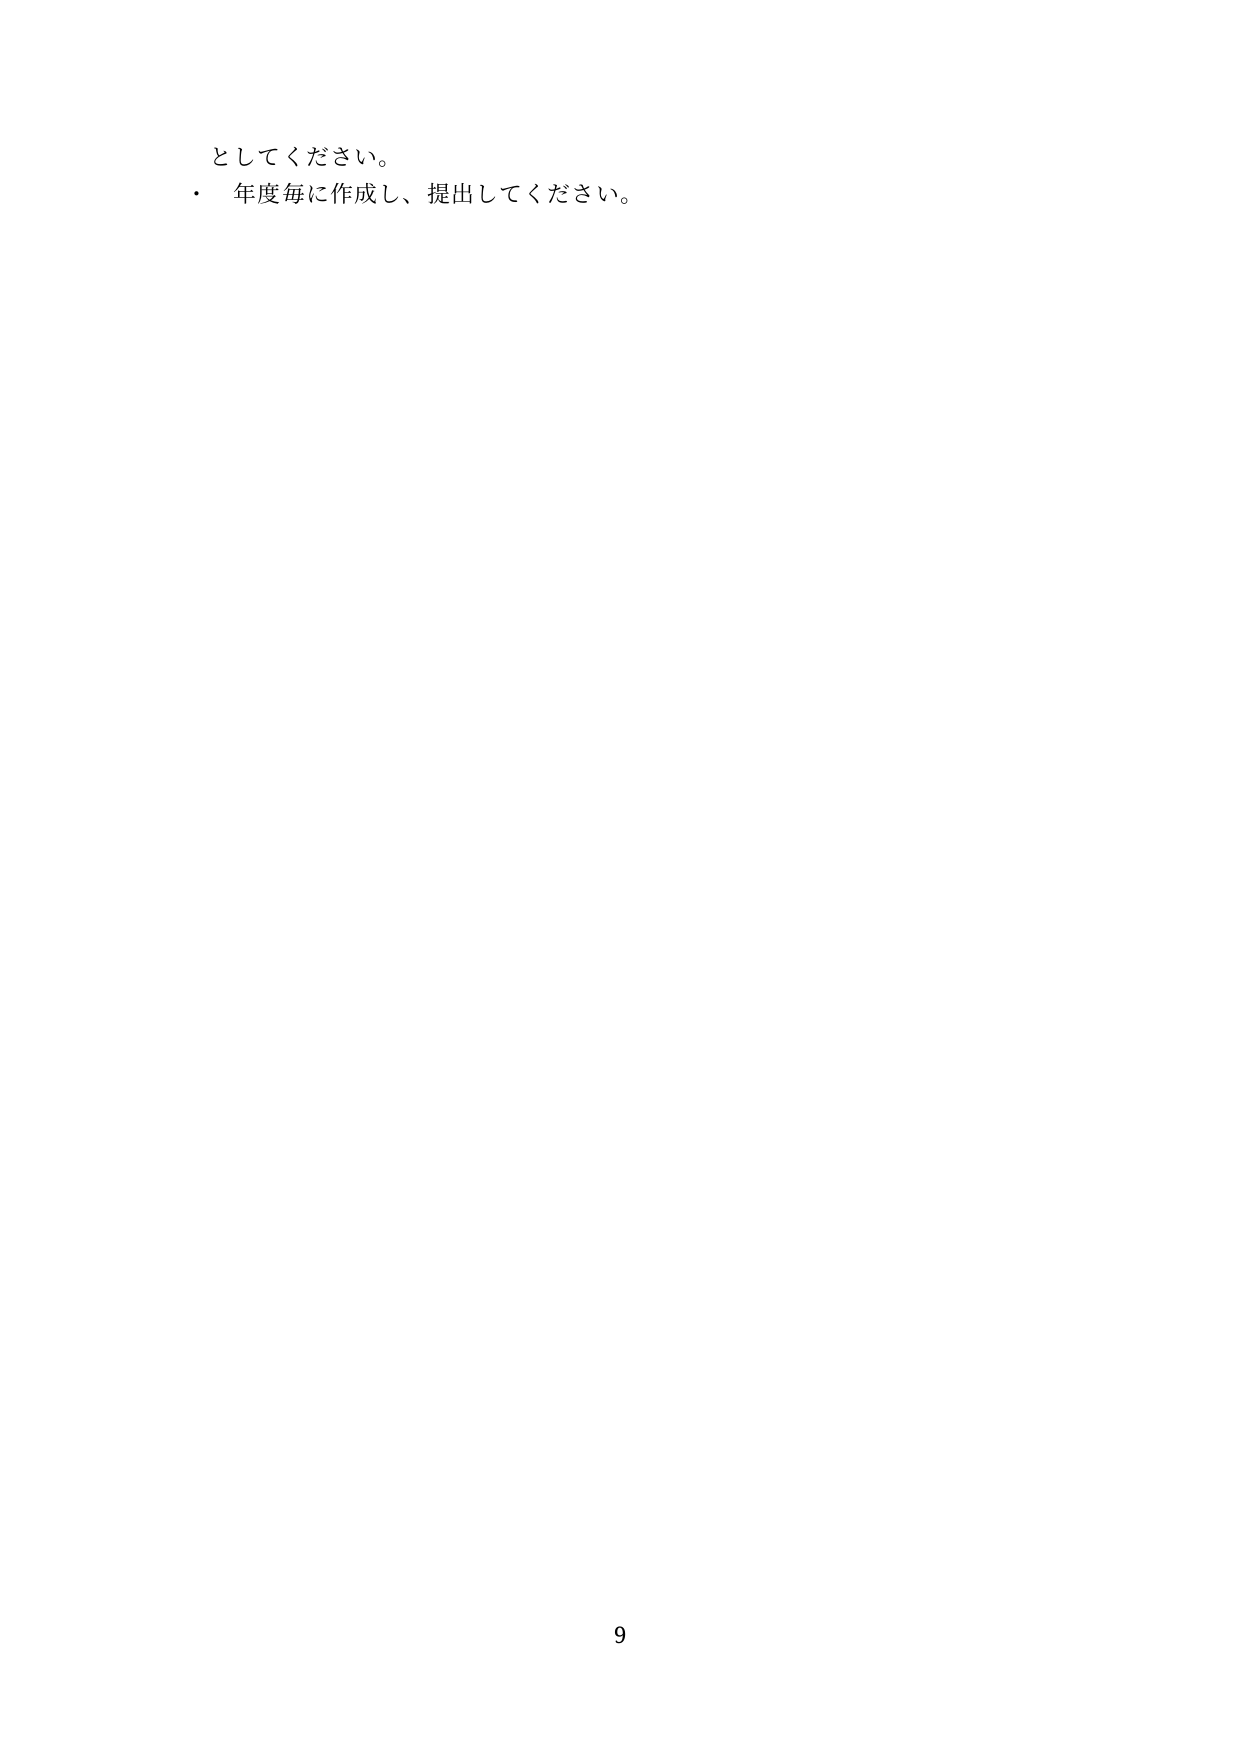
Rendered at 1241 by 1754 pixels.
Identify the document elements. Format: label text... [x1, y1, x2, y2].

text ・ 年度毎に作成し、提出してください。 [162, 174, 1103, 211]
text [162, 137, 1103, 174]
